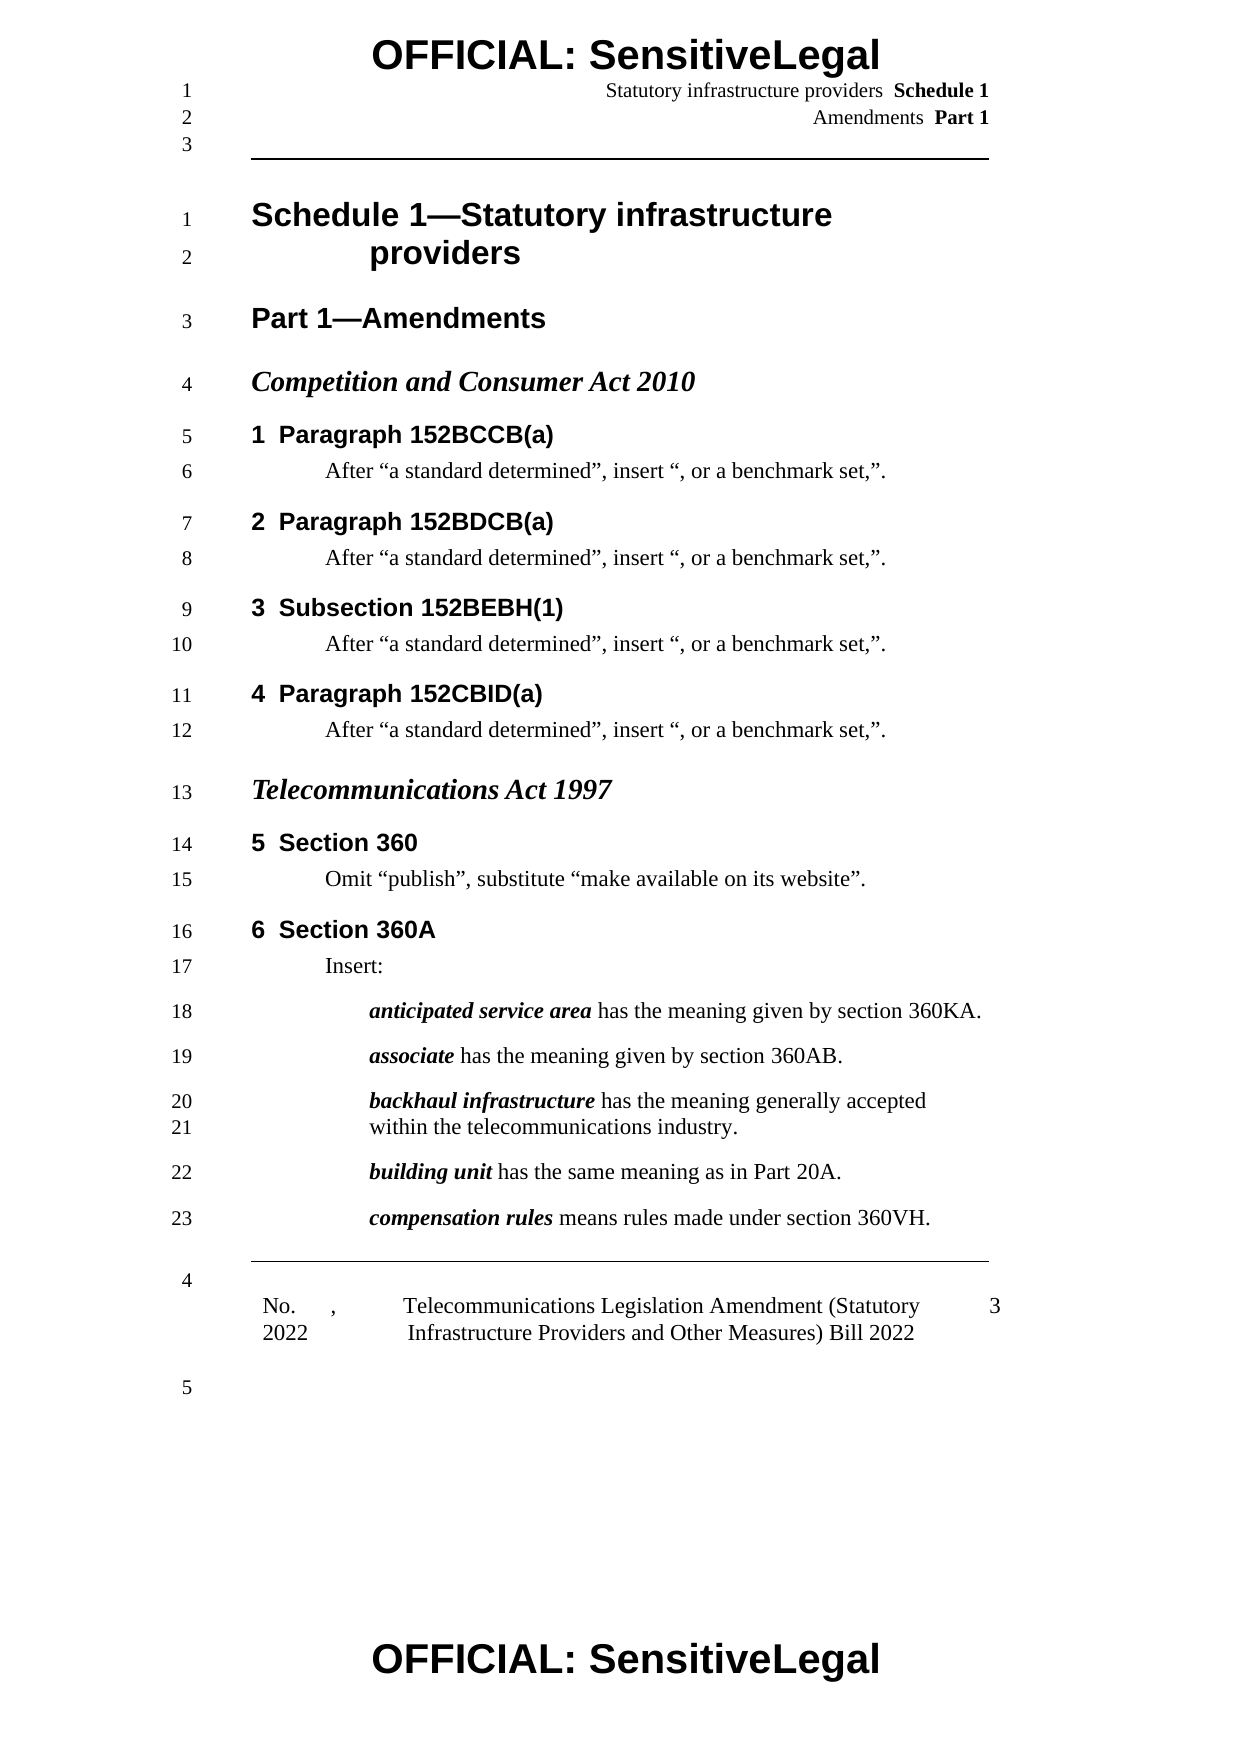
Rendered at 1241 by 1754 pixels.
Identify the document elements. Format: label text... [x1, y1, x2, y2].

text Competition and Consumer Act 2010 [251, 364, 989, 397]
text compensation rules means rules made under section 360VH. [369, 1203, 989, 1230]
text After “a standard determined”, insert “, or a benchmark set,”. [325, 457, 989, 483]
text building unit has the same meaning as in Part 20A. [369, 1158, 989, 1185]
text 2 Paragraph 152BDCB(a) [251, 506, 989, 535]
text Schedule 1—Statutory infrastructure providers [251, 195, 989, 272]
text 6 Section 360A [251, 914, 989, 943]
text anticipated service area has the meaning given by section 360KA. [369, 997, 989, 1023]
text Insert: [325, 952, 989, 978]
text Omit “publish”, substitute “make available on its website”. [325, 865, 989, 892]
text associate has the meaning given by section 360AB. [369, 1042, 989, 1068]
text After “a standard determined”, insert “, or a benchmark set,”. [325, 630, 989, 656]
text After “a standard determined”, insert “, or a benchmark set,”. [325, 716, 989, 743]
text 3 Subsection 152BEBH(1) [251, 593, 989, 622]
text After “a standard determined”, insert “, or a benchmark set,”. [325, 543, 989, 570]
text 4 Paragraph 152CBID(a) [251, 679, 989, 708]
text backhaul infrastructure has the meaning generally accepted within the telecommunications industry. [369, 1087, 989, 1140]
text Telecommunications Act 1997 [251, 772, 989, 805]
text 1 Paragraph 152BCCB(a) [251, 420, 989, 449]
text Part 1—Amendments [251, 301, 989, 334]
text 5 Section 360 [251, 828, 989, 857]
